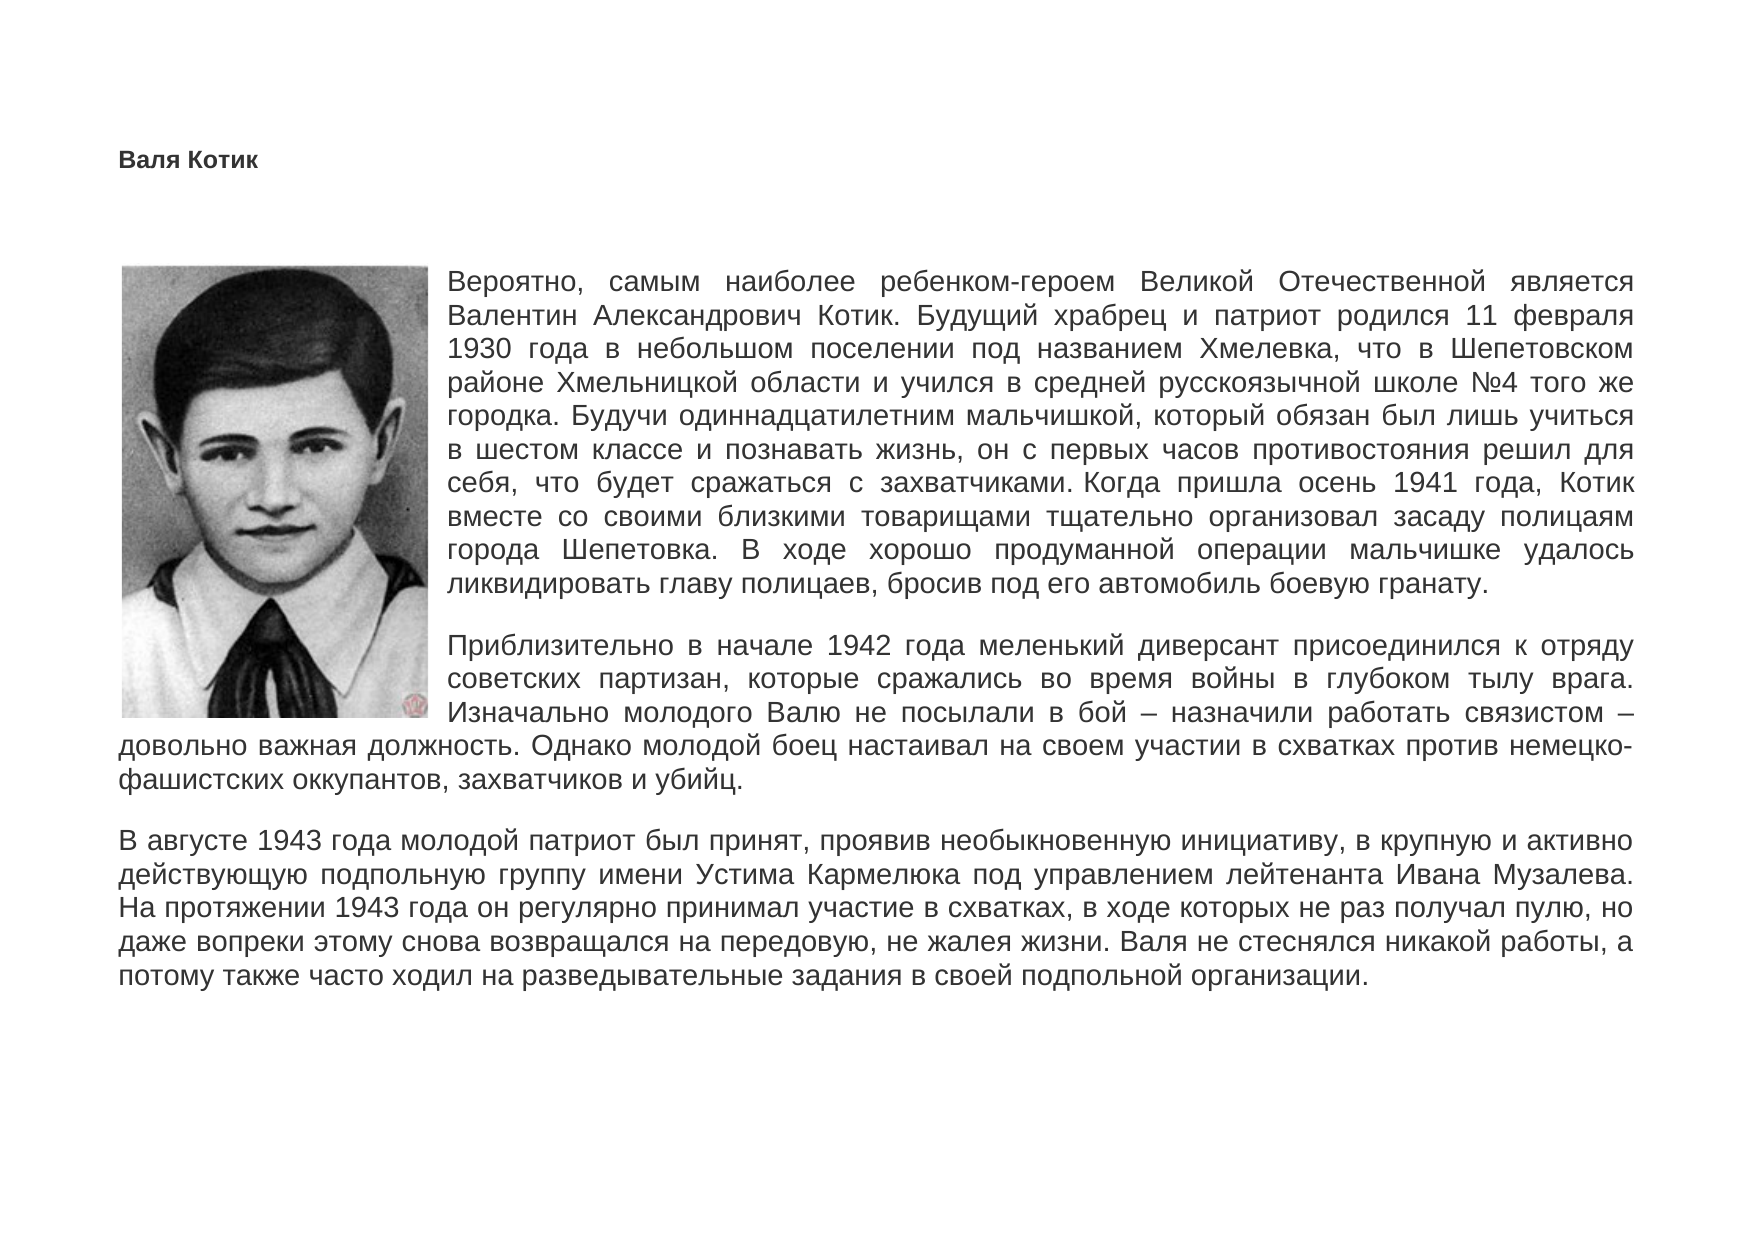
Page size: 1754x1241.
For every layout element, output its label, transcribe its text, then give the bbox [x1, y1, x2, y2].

text В августе 1943 года молодой патриот был принят, проявив необыкновенную инициативу, в крупную и активно действующую подпольную группу имени Устима Кармелюка под управлением лейтенанта Ивана Музалева. На протяжении 1943 года он регулярно принимал участие в схватках, в ходе которых не раз получал пулю, но даже вопреки этому снова возвращался на передовую, не жалея жизни. Валя не стеснялся никакой работы, а потому также часто ходил на разведывательные задания в своей подпольной организации. [118, 823, 1636, 991]
text Приблизительно в начале 1942 года меленький диверсант присоединился к отряду советских партизан, которые сражались во время войны в глубоком тылу врага. Изначально молодого Валю не посылали в бой – назначили работать связистом – довольно важная должность. Однако молодой боец настаивал на своем участии в схватках против немецко-фашистских оккупантов, захватчиков и убийц. [118, 627, 1636, 795]
text Валя Котик [118, 145, 1636, 174]
text Вероятно, самым наиболее ребенком-героем Великой Отечественной является Валентин Александрович Котик. Будущий храбрец и патриот родился 11 февраля 1930 года в небольшом поселении под названием Хмелевка, что в Шепетовском районе Хмельницкой области и учился в средней русскоязычной школе №4 того же городка. Будучи одиннадцатилетним мальчишкой, который обязан был лишь учиться в шестом классе и познавать жизнь, он с первых часов противостояния решил для себя, что будет сражаться с захватчиками. Когда пришла осень 1941 года, Котик вместе со своими близкими товарищами тщательно организовал засаду полицаям города Шепетовка. В ходе хорошо продуманной операции мальчишке удалось ликвидировать главу полицаев, бросив под его автомобиль боевую гранату. [429, 264, 1636, 599]
picture [121, 263, 429, 718]
